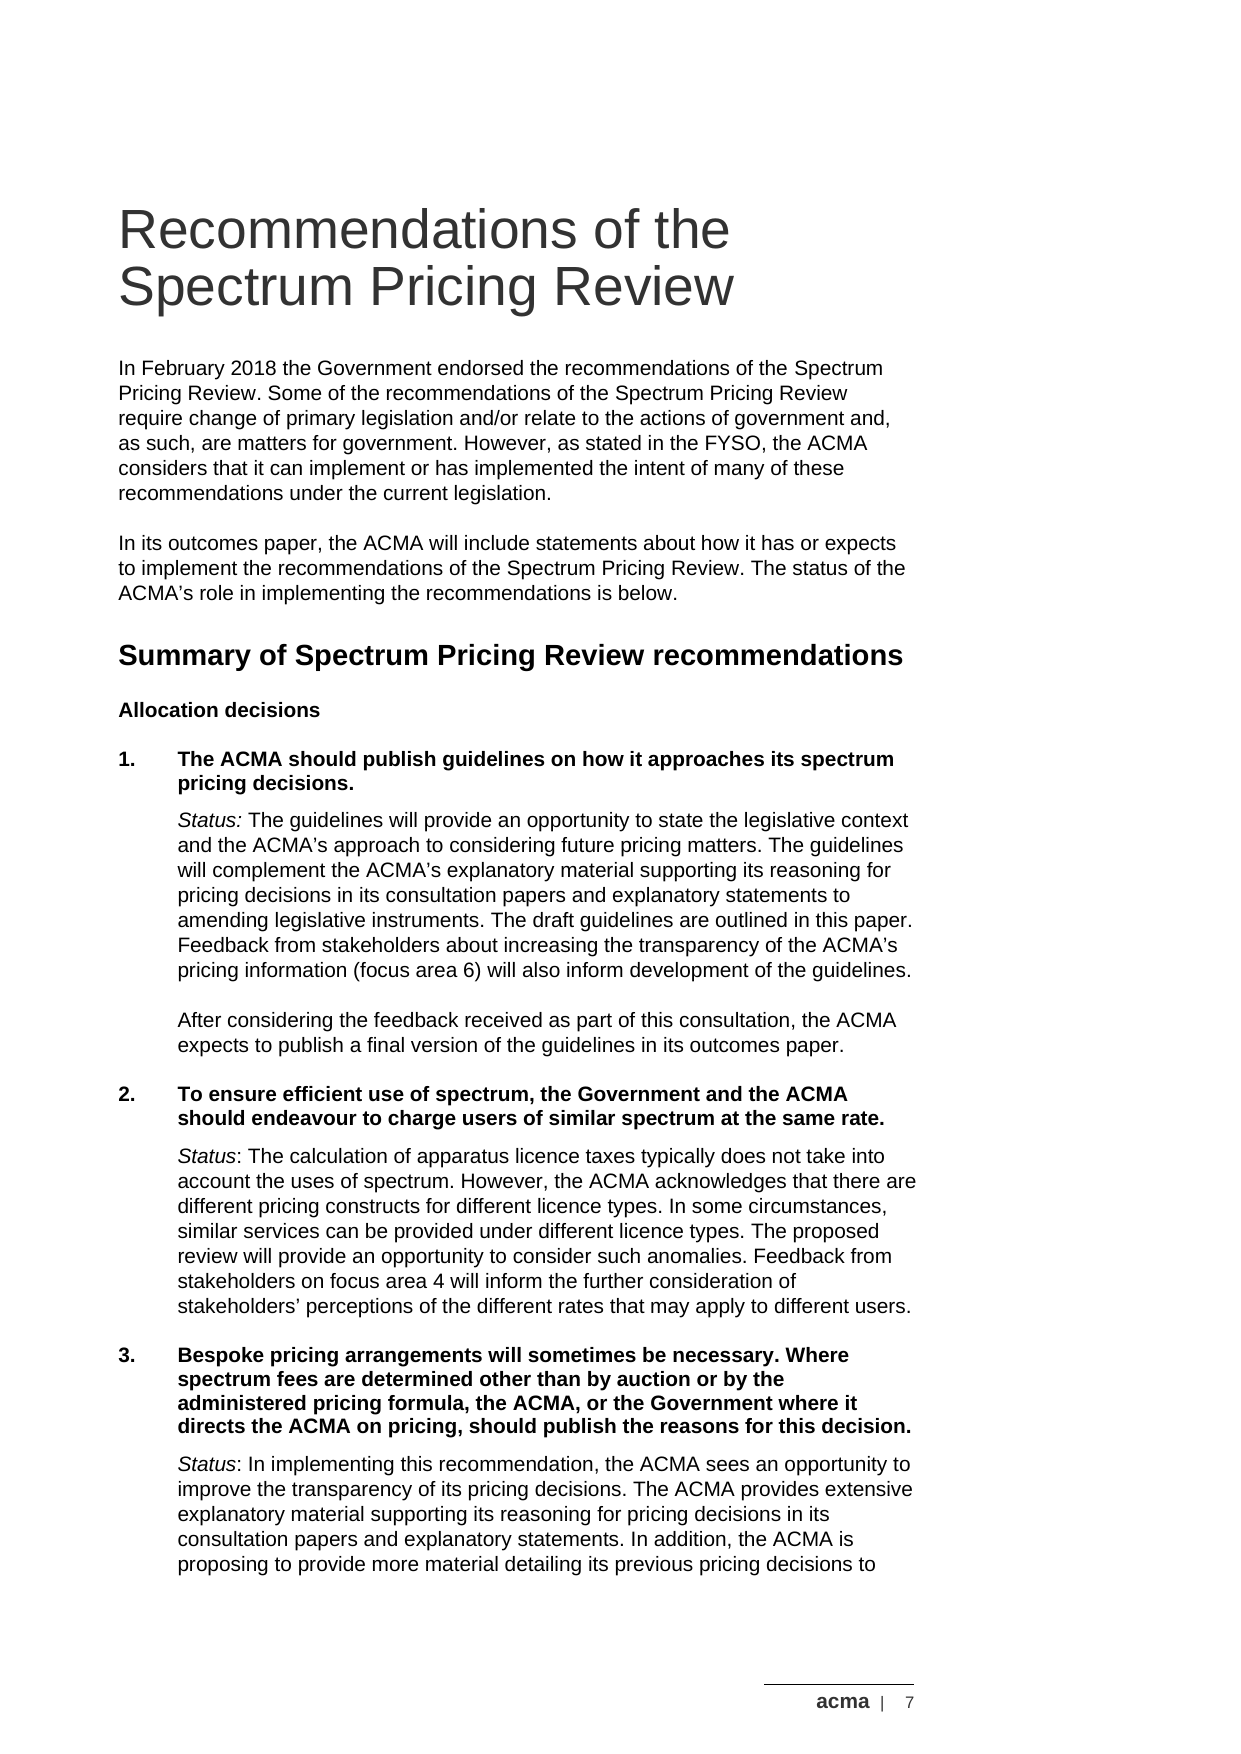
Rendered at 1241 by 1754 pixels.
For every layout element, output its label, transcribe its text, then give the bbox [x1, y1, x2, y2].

text In its outcomes paper, the ACMA will include statements about how it has or expects to implement the recommendations of the Spectrum Pricing Review. The status of the ACMA’s role in implementing the recommendations is below. [118, 530, 917, 605]
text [177, 1451, 917, 1576]
text In February 2018 the Government endorsed the recommendations of the Spectrum Pricing Review. Some of the recommendations of the Spectrum Pricing Review require change of primary legislation and/or relate to the actions of government and, as such, are matters for government. However, as stated in the FYSO, the ACMA considers that it can implement or has implemented the intent of many of these recommendations under the current legislation. [118, 355, 917, 505]
text Status: The calculation of apparatus licence taxes typically does not take into account the uses of spectrum. However, the ACMA acknowledges that there are different pricing constructs for different licence types. In some circumstances, similar services can be provided under different licence types. The proposed review will provide an opportunity to consider such anomalies. Feedback from stakeholders on focus area 4 will inform the further consideration of stakeholders’ perceptions of the different rates that may apply to different users. [177, 1142, 917, 1317]
text Status: The guidelines will provide an opportunity to state the legislative context and the ACMA’s approach to considering future pricing matters. The guidelines will complement the ACMA’s explanatory material supporting its reasoning for pricing decisions in its consultation papers and explanatory statements to amending legislative instruments. The draft guidelines are outlined in this paper. Feedback from stakeholders about increasing the transparency of the ACMA’s pricing information (focus area 6) will also inform development of the guidelines. [177, 807, 917, 982]
subtitle Recommendations of the Spectrum Pricing Review [118, 203, 917, 317]
text After considering the feedback received as part of this consultation, the ACMA expects to publish a final version of the guidelines in its outcomes paper. [177, 1007, 917, 1057]
list Bespoke pricing arrangements will sometimes be necessary. Where spectrum fees are determined other than by auction or by the administered pricing formula, the ACMA, or the Government where it directs the ACMA on pricing, should publish the reasons for this decision. [118, 1342, 917, 1438]
list The ACMA should publish guidelines on how it approaches its spectrum pricing decisions. [118, 747, 917, 794]
subtitle Summary of Spectrum Pricing Review recommendations [118, 638, 917, 672]
subtitle Allocation decisions [118, 697, 917, 722]
list To ensure efficient use of spectrum, the Government and the ACMA should endeavour to charge users of similar spectrum at the same rate. [118, 1082, 917, 1130]
